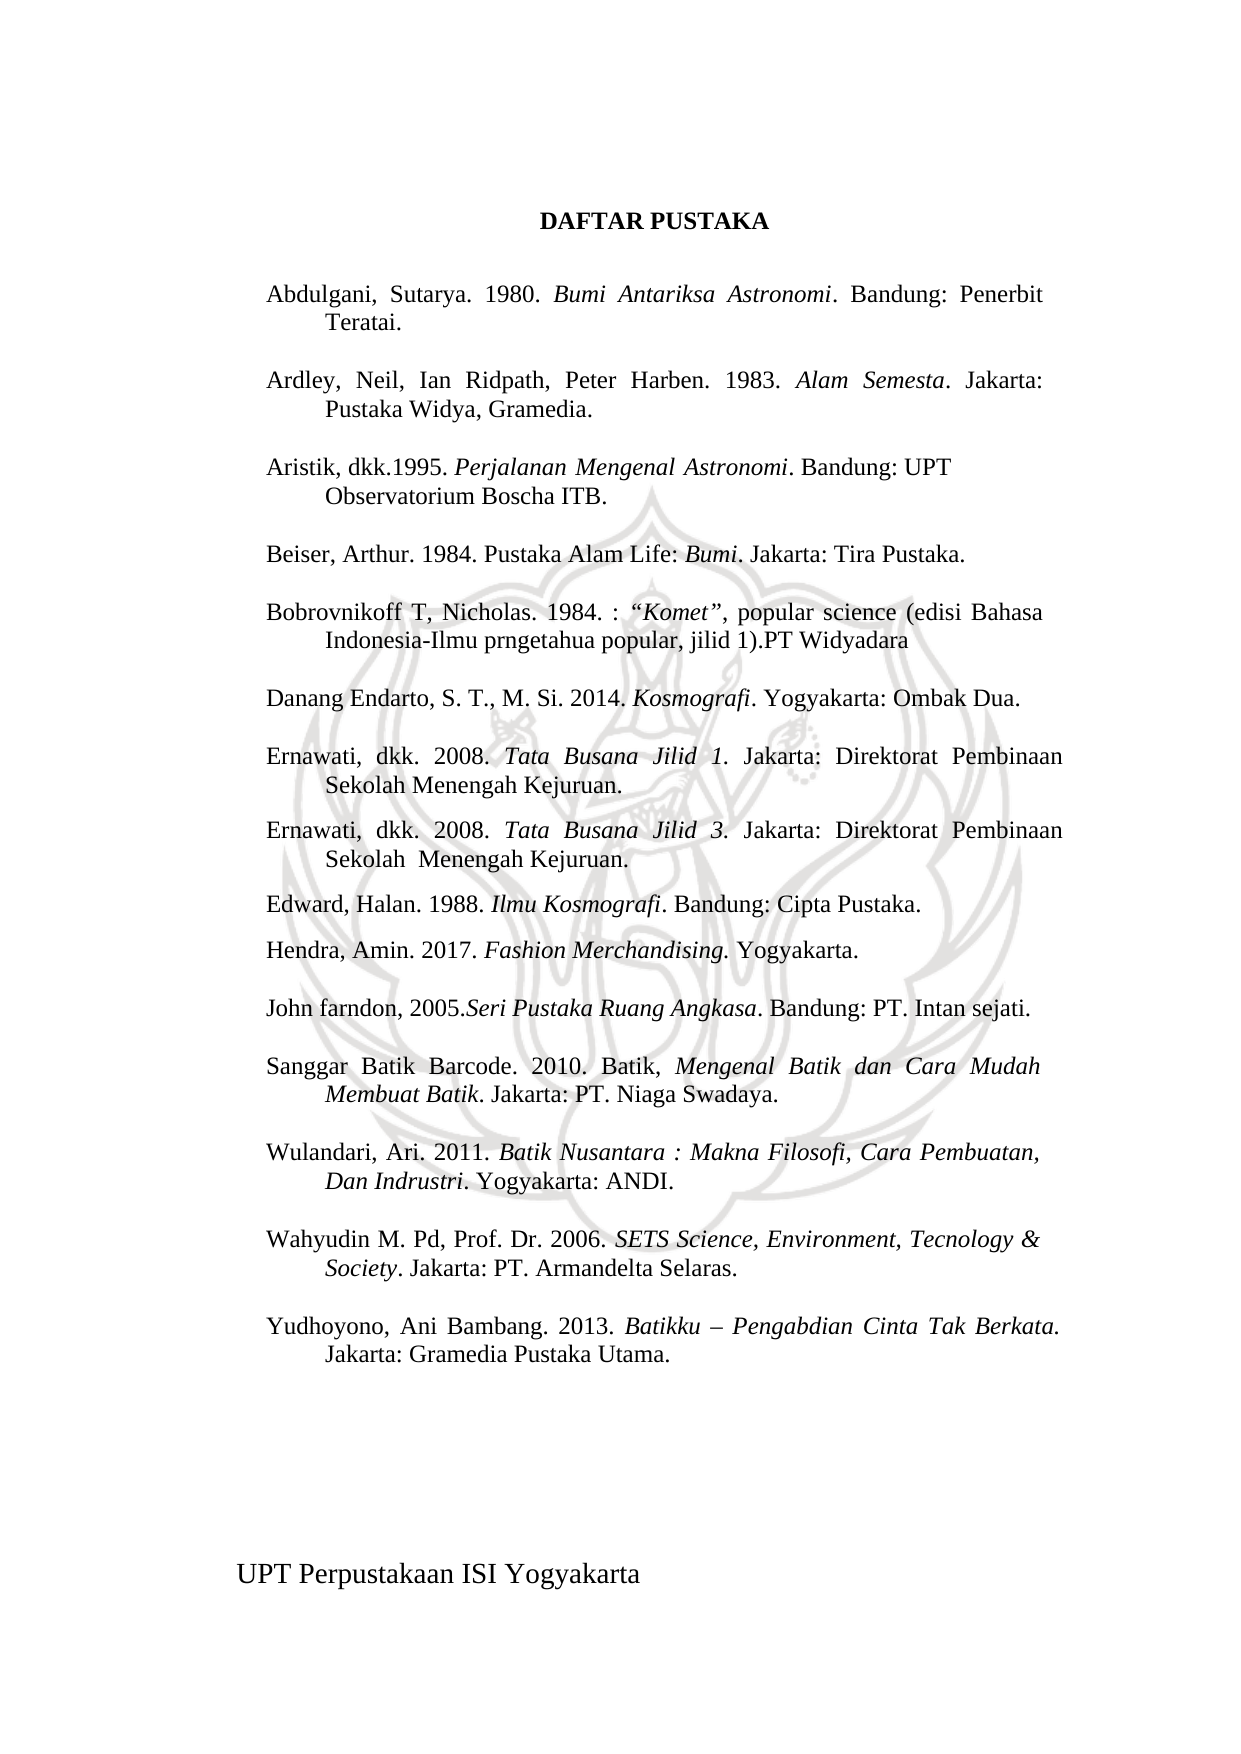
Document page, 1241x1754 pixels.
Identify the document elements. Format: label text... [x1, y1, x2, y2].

text Beiser, Arthur. 1984. Pustaka Alam Life: Bumi. Jakarta: Tira Pustaka. [236, 539, 1043, 567]
text Wahyudin M. Pd, Prof. Dr. 2006. SETS Science, Environment, Tecnology & Society. Jakarta: PT. Armandelta Selaras. [266, 1224, 1043, 1282]
text Bobrovnikoff T, Nicholas. 1984. : “Komet”, popular science (edisi Bahasa Indonesia-Ilmu prngetahua popular, jilid 1).PT Widyadara [266, 597, 1043, 654]
text Yudhoyono, Ani Bambang. 2013. Batikku – Pengabdian Cinta Tak Berkata. Jakarta: Gramedia Pustaka Utama. [266, 1311, 1063, 1368]
text Ernawati, dkk. 2008. Tata Busana Jilid 1. Jakarta: Direktorat Pembinaan Sekolah Menengah Kejuruan. [266, 741, 1063, 799]
text Sanggar Batik Barcode. 2010. Batik, Mengenal Batik dan Cara Mudah Membuat Batik. Jakarta: PT. Niaga Swadaya. [266, 1051, 1043, 1108]
text Danang Endarto, S. T., M. Si. 2014. Kosmografi. Yogyakarta: Ombak Dua. [236, 683, 1043, 712]
text Wulandari, Ari. 2011. Batik Nusantara : Makna Filosofi, Cara Pembuatan, Dan Indrustri. Yogyakarta: ANDI. [266, 1137, 1043, 1195]
text DAFTAR PUSTAKA [266, 206, 1043, 235]
text Hendra, Amin. 2017. Fashion Merchandising. Yogyakarta. [266, 935, 1063, 964]
text Ernawati, dkk. 2008. Tata Busana Jilid 3. Jakarta: Direktorat Pembinaan Sekolah Menengah Kejuruan. [266, 815, 1063, 873]
text Abdulgani, Sutarya. 1980. Bumi Antariksa Astronomi. Bandung: Penerbit Teratai. [266, 279, 1043, 336]
text Aristik, dkk.1995. Perjalanan Mengenal Astronomi. Bandung: UPT Observatorium Boscha ITB. [266, 452, 1043, 509]
text Ardley, Neil, Ian Ridpath, Peter Harben. 1983. Alam Semesta. Jakarta: Pustaka Widya, Gramedia. [266, 365, 1043, 423]
text Edward, Halan. 1988. Ilmu Kosmografi. Bandung: Cipta Pustaka. [266, 889, 1063, 918]
text John farndon, 2005.Seri Pustaka Ruang Angkasa. Bandung: PT. Intan sejati. [236, 993, 1043, 1022]
